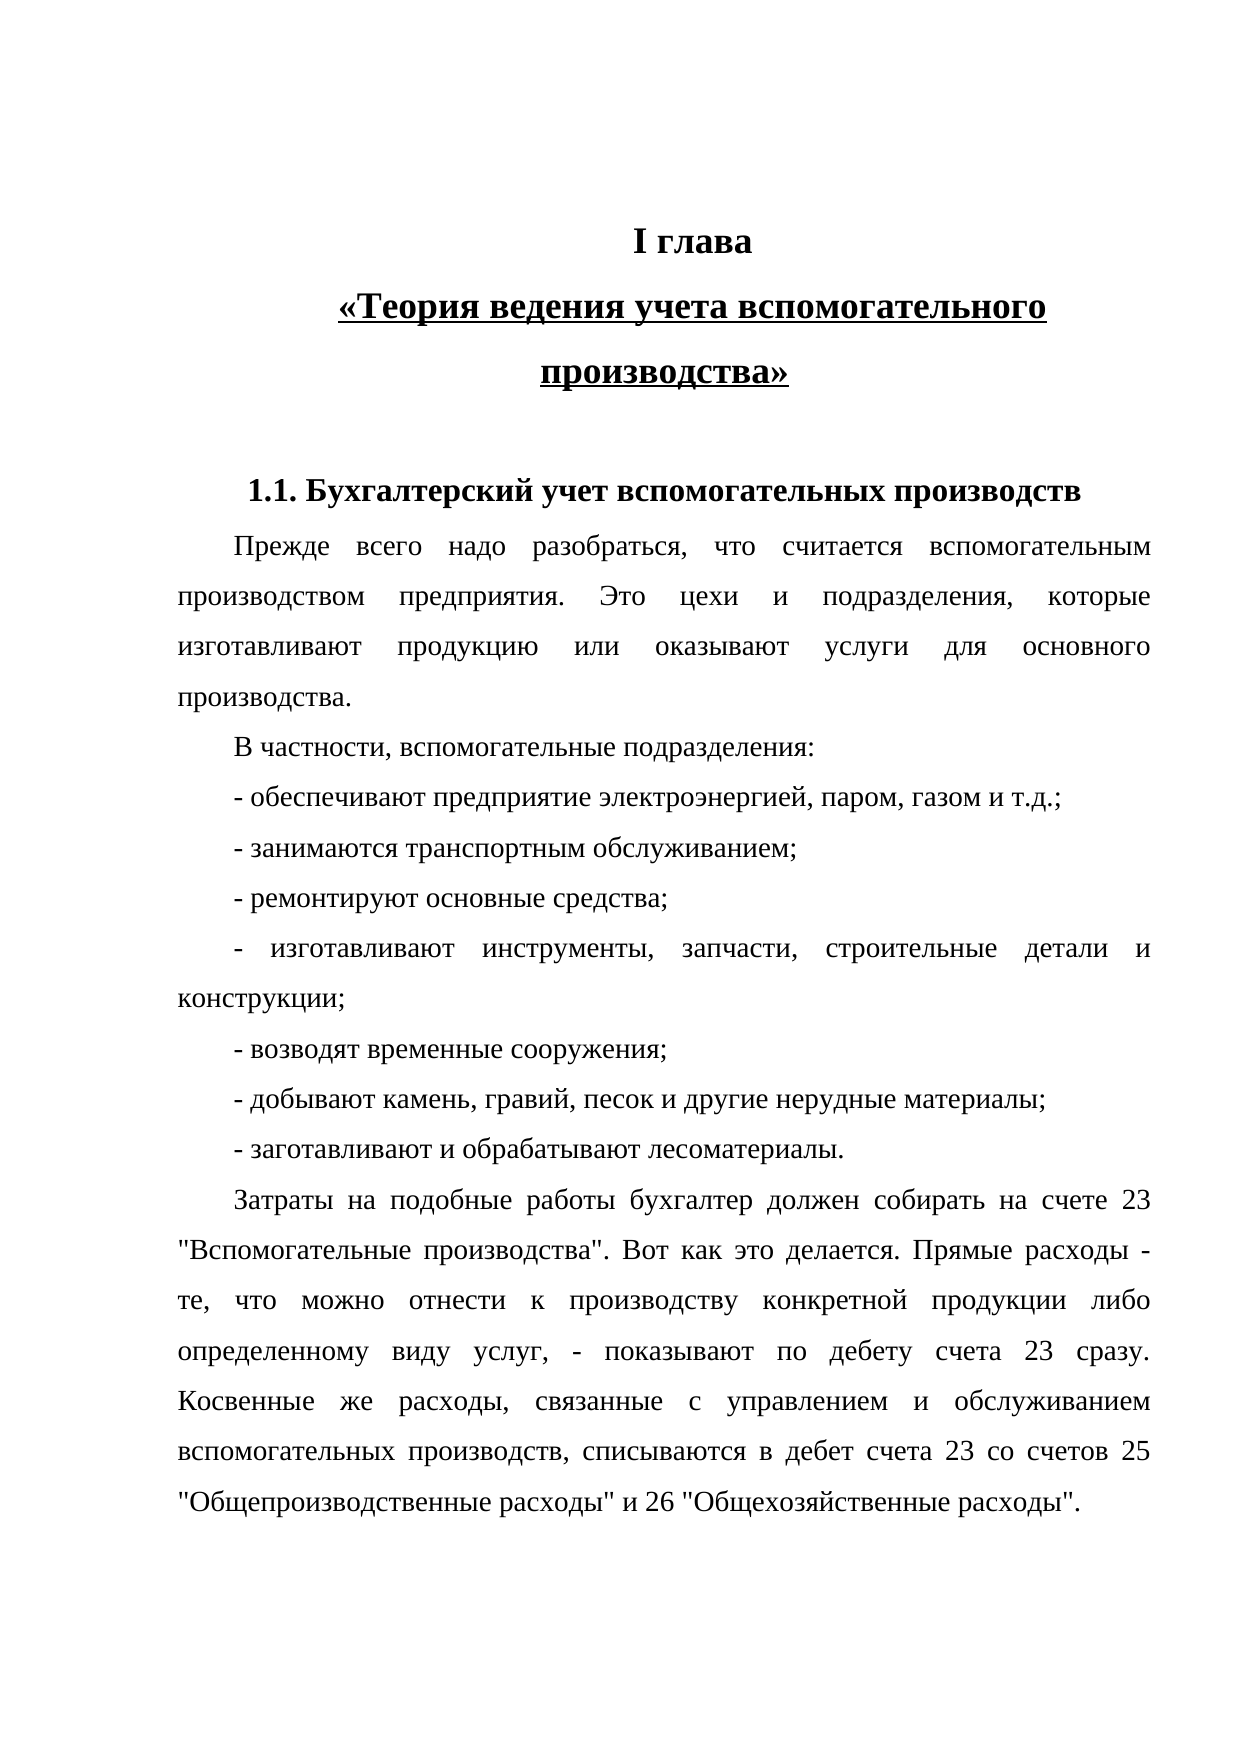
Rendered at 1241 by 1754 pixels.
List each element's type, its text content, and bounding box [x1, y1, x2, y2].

text - обеспечивают предприятие электроэнергией, паром, газом и т.д.; [177, 779, 1152, 813]
text I глава [177, 219, 1152, 262]
text - ремонтируют основные средства; [177, 880, 1152, 913]
subtitle 1.1. Бухгалтерский учет вспомогательных производств [177, 470, 1152, 509]
text Прежде всего надо разобраться, что считается вспомогательным производством предприятия. Это цехи и подразделения, которые изготавливают продукцию или оказывают услуги для основного производства. [177, 528, 1152, 712]
text - добывают камень, гравий, песок и другие нерудные материалы; [177, 1081, 1152, 1115]
text - изготавливают инструменты, запчасти, строительные детали и конструкции; [177, 930, 1152, 1014]
text - занимаются транспортным обслуживанием; [177, 830, 1152, 863]
text В частности, вспомогательные подразделения: [177, 729, 1152, 763]
text - заготавливают и обрабатывают лесоматериалы. [177, 1132, 1152, 1165]
text - возводят временные сооружения; [177, 1031, 1152, 1064]
text «Теория ведения учета вспомогательного производства» [177, 283, 1152, 391]
text Затраты на подобные работы бухгалтер должен собирать на счете 23 "Вспомогательные производства". Вот как это делается. Прямые расходы - те, что можно отнести к производству конкретной продукции либо определенному виду услуг, - показывают по дебету счета 23 сразу. Косвенные же расходы, связанные с управлением и обслуживанием вспомогательных производств, списываются в дебет счета 23 со счетов 25 "Общепроизводственные расходы" и 26 "Общехозяйственные расходы". [177, 1182, 1152, 1517]
